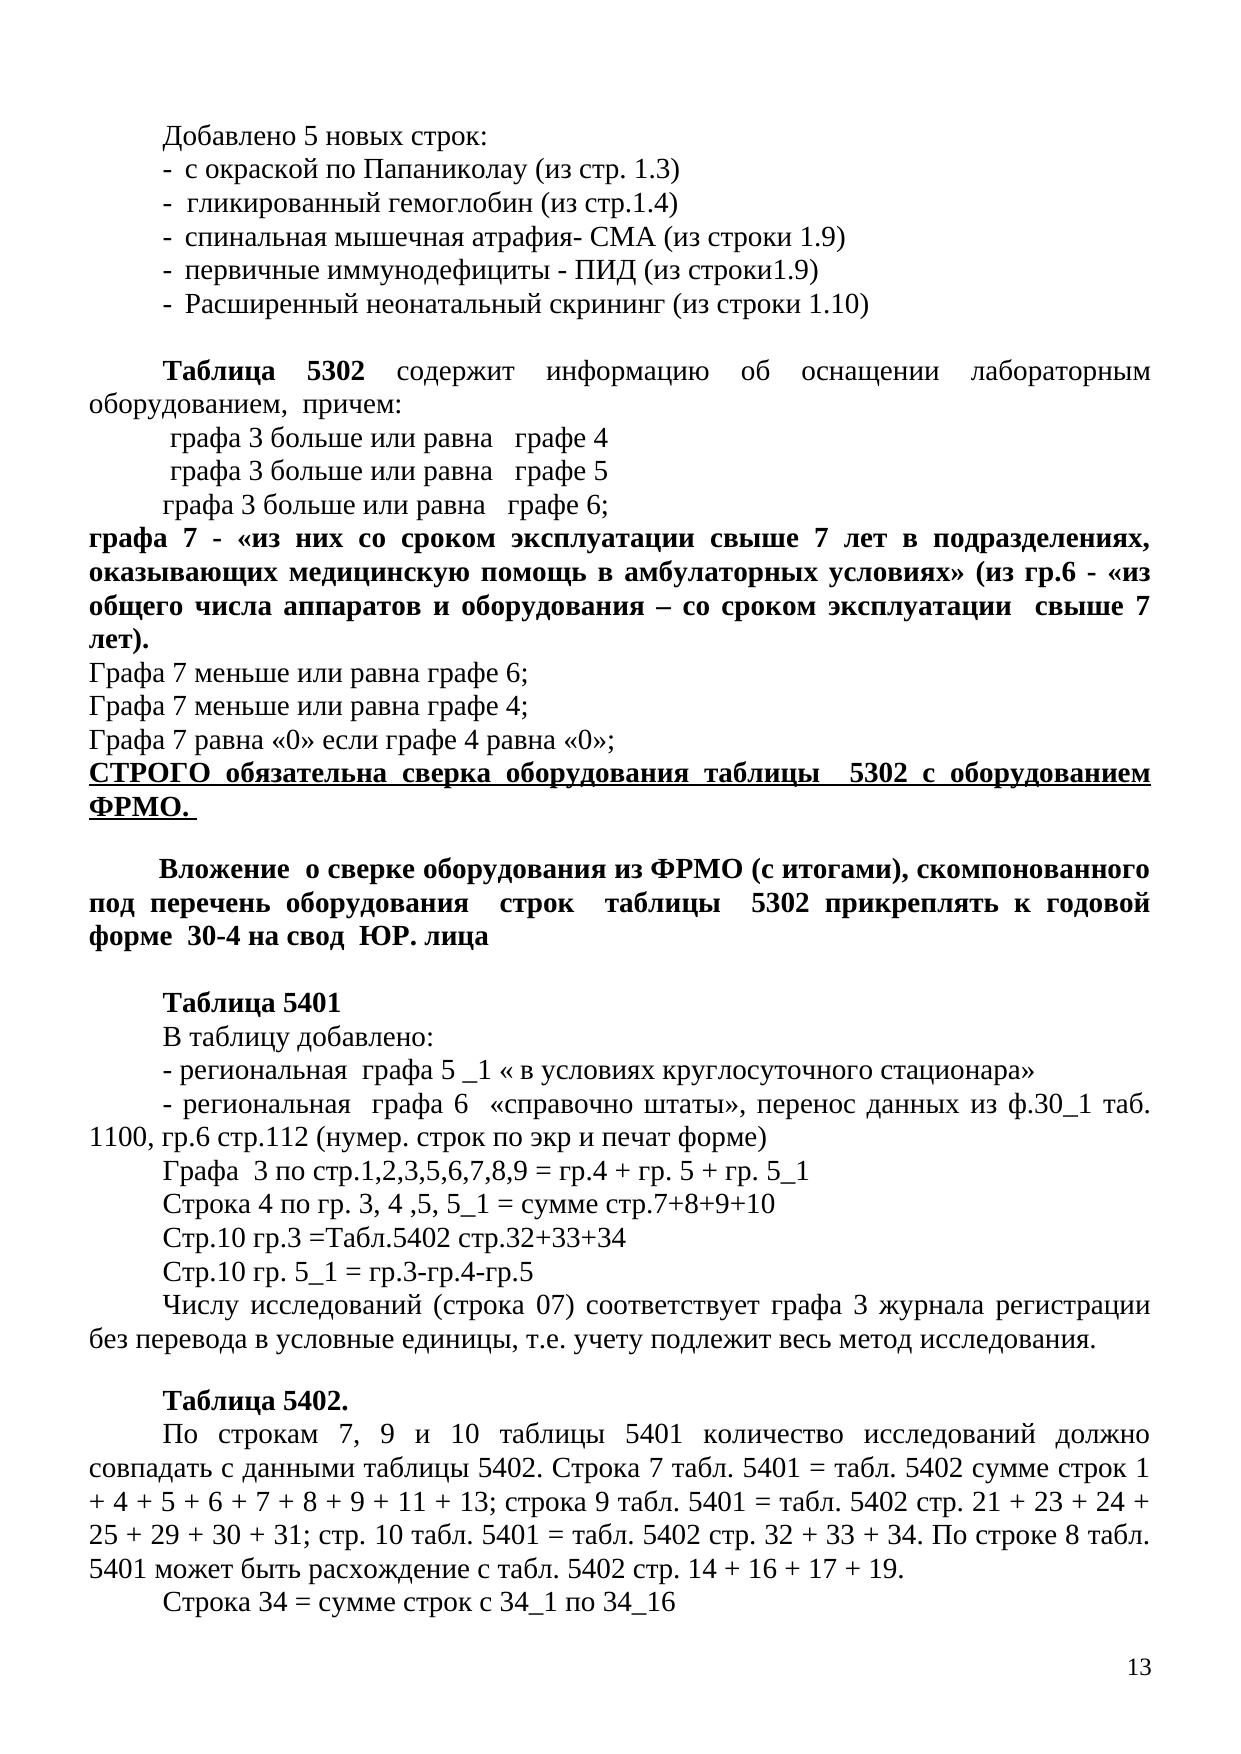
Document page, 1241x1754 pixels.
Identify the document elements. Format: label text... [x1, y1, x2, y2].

text графа 3 больше или равна графе 4 [89, 420, 1152, 453]
text - спинальная мышечная атрафия- СМА (из строки 1.9) [89, 219, 1152, 252]
text Стр.10 гр. 5_1 = гр.3-гр.4-гр.5 [89, 1254, 1152, 1287]
text - гликированный гемоглобин (из стр.1.4) [89, 185, 1152, 219]
text Графа 3 по стр.1,2,3,5,6,7,8,9 = гр.4 + гр. 5 + гр. 5_1 [89, 1153, 1152, 1187]
text Графа 7 меньше или равна графе 6; [89, 655, 1152, 688]
text Таблица 5402. [89, 1383, 1152, 1417]
text По строкам 7, 9 и 10 таблицы 5401 количество исследований должно совпадать с данными таблицы 5402. Строка 7 табл. 5401 = табл. 5402 сумме строк 1 + 4 + 5 + 6 + 7 + 8 + 9 + 11 + 13; строка 9 табл. 5401 = табл. 5402 стр. 21 + 23 + 24 + 25 + 29 + 30 + 31; стр. 10 табл. 5401 = табл. 5402 стр. 32 + 33 + 34. По строке 8 табл. 5401 может быть расхождение с табл. 5402 стр. 14 + 16 + 17 + 19. [89, 1417, 1152, 1584]
text СТРОГО обязательна сверка оборудования таблицы 5302 с оборудованием ФРМО. [89, 755, 1152, 822]
text Таблица 5302 содержит информацию об оснащении лабораторным оборудованием, причем: [89, 353, 1152, 420]
text Строка 34 = сумме строк с 34_1 по 34_16 [89, 1584, 1152, 1618]
text Графа 7 равна «0» если графе 4 равна «0»; [89, 722, 1152, 755]
text - первичные иммунодефициты - ПИД (из строки1.9) [89, 252, 1152, 286]
text Добавлено 5 новых строк: [89, 118, 1152, 152]
text Строка 4 по гр. 3, 4 ,5, 5_1 = сумме стр.7+8+9+10 [89, 1187, 1152, 1220]
text - региональная графа 6 «справочно штаты», перенос данных из ф.30_1 таб. 1100, гр.6 стр.112 (нумер. строк по экр и печат форме) [89, 1086, 1152, 1153]
text В таблицу добавлено: [89, 1019, 1152, 1052]
text Таблица 5401 [89, 985, 1152, 1019]
text графа 3 больше или равна графе 6; [89, 487, 1152, 521]
text - с окраской по Папаниколау (из стр. 1.3) [89, 152, 1152, 185]
text графа 3 больше или равна графе 5 [89, 453, 1152, 487]
text графа 7 - «из них со сроком эксплуатации свыше 7 лет в подразделениях, оказывающих медицинскую помощь в амбулаторных условиях» (из гр.6 - «из общего числа аппаратов и оборудования – со сроком эксплуатации свыше 7 лет). [89, 521, 1152, 655]
text - региональная графа 5 _1 « в условиях круглосуточного стационара» [89, 1052, 1152, 1086]
text Графа 7 меньше или равна графе 4; [89, 688, 1152, 722]
text Числу исследований (строка 07) соответствует графа 3 журнала регистрации без перевода в условные единицы, т.е. учету подлежит весь метод исследования. [89, 1287, 1152, 1354]
text Стр.10 гр.3 =Табл.5402 стр.32+33+34 [89, 1220, 1152, 1254]
text Вложение о сверке оборудования из ФРМО (с итогами), скомпонованного под перечень оборудования строк таблицы 5302 прикреплять к годовой форме 30-4 на свод ЮР. лица [89, 851, 1152, 952]
text - Расширенный неонатальный скрининг (из строки 1.10) [89, 286, 1152, 319]
